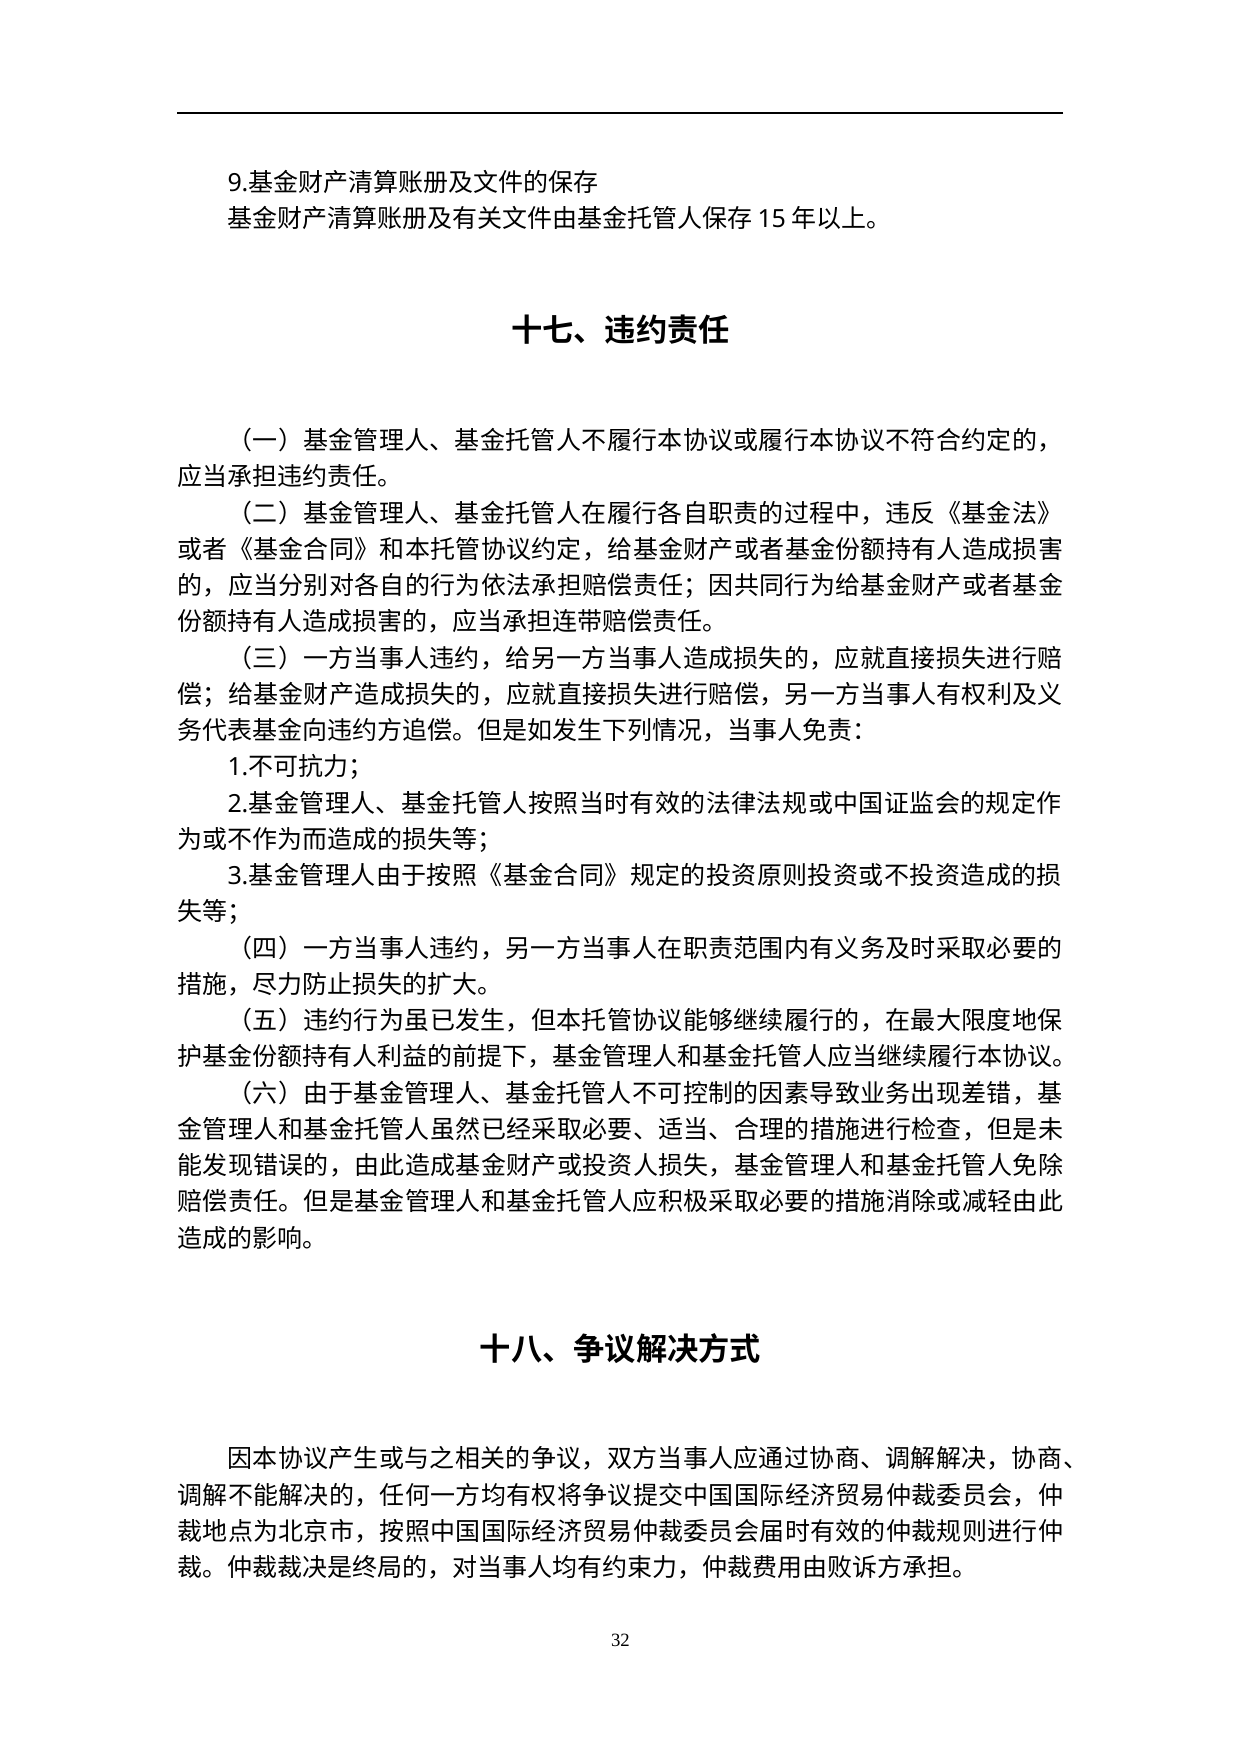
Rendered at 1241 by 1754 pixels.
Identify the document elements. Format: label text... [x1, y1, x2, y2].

text 2.基金管理人、基金托管人按照当时有效的法律法规或中国证监会的规定作为或不作为而造成的损失等； [177, 783, 1063, 856]
text 基金财产清算账册及有关文件由基金托管人保存15年以上。 [177, 198, 1063, 234]
text （四）一方当事人违约，另一方当事人在职责范围内有义务及时采取必要的措施，尽力防止损失的扩大。 [177, 928, 1063, 1001]
text 因本协议产生或与之相关的争议，双方当事人应通过协商、调解解决，协商、调解不能解决的，任何一方均有权将争议提交中国国际经济贸易仲裁委员会，仲裁地点为北京市，按照中国国际经济贸易仲裁委员会届时有效的仲裁规则进行仲裁。仲裁裁决是终局的，对当事人均有约束力，仲裁费用由败诉方承担。 [177, 1439, 1063, 1584]
text 1.不可抗力； [177, 747, 1063, 783]
text 3.基金管理人由于按照《基金合同》规定的投资原则投资或不投资造成的损失等； [177, 856, 1063, 928]
subtitle 十八、争议解决方式 [177, 1314, 1063, 1379]
subtitle 十七、违约责任 [177, 296, 1063, 361]
text （三）一方当事人违约，给另一方当事人造成损失的，应就直接损失进行赔偿；给基金财产造成损失的，应就直接损失进行赔偿，另一方当事人有权利及义务代表基金向违约方追偿。但是如发生下列情况，当事人免责： [177, 638, 1063, 747]
text （二）基金管理人、基金托管人在履行各自职责的过程中，违反《基金法》或者《基金合同》和本托管协议约定，给基金财产或者基金份额持有人造成损害的，应当分别对各自的行为依法承担赔偿责任；因共同行为给基金财产或者基金份额持有人造成损害的，应当承担连带赔偿责任。 [177, 493, 1063, 638]
text （五）违约行为虽已发生，但本托管协议能够继续履行的，在最大限度地保护基金份额持有人利益的前提下，基金管理人和基金托管人应当继续履行本协议。 [177, 1001, 1063, 1073]
text （一）基金管理人、基金托管人不履行本协议或履行本协议不符合约定的，应当承担违约责任。 [177, 421, 1063, 493]
text （六）由于基金管理人、基金托管人不可控制的因素导致业务出现差错，基金管理人和基金托管人虽然已经采取必要、适当、合理的措施进行检查，但是未能发现错误的，由此造成基金财产或投资人损失，基金管理人和基金托管人免除赔偿责任。但是基金管理人和基金托管人应积极采取必要的措施消除或减轻由此造成的影响。 [177, 1073, 1063, 1254]
text 9.基金财产清算账册及文件的保存 [177, 162, 1063, 198]
